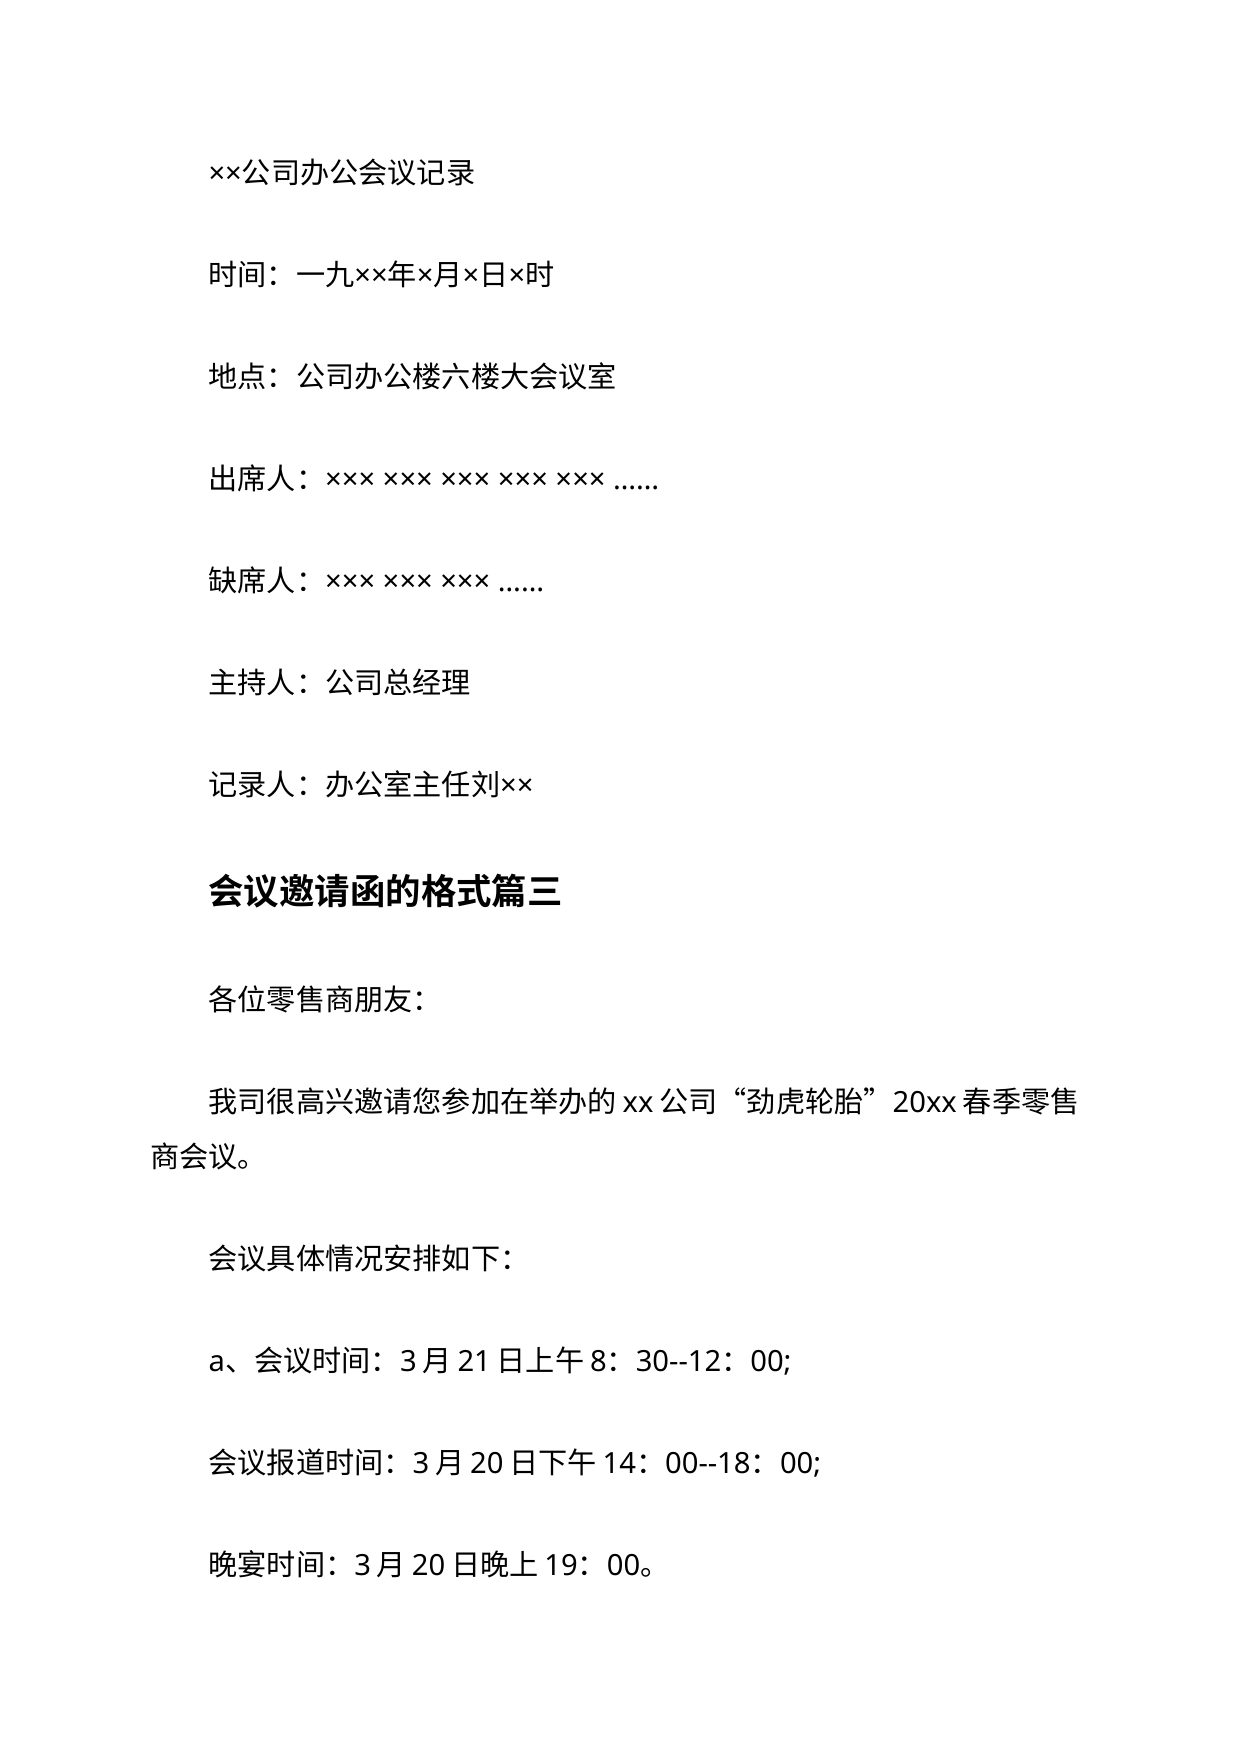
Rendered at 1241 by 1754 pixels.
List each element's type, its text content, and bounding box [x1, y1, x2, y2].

text 晚宴时间：3月20日晚上19：00。 [150, 1541, 1090, 1583]
text 我司很高兴邀请您参加在举办的xx公司“劲虎轮胎”20xx春季零售商会议。 [150, 1079, 1090, 1176]
text 主持人：公司总经理 [150, 660, 1090, 702]
text ××公司办公会议记录 [150, 150, 1090, 192]
text 会议报道时间：3月20日下午14：00--18：00; [150, 1439, 1090, 1482]
text 会议邀请函的格式篇三 [150, 863, 1090, 915]
text 缺席人：××× ××× ××× …… [150, 558, 1090, 600]
text 各位零售商朋友： [150, 977, 1090, 1019]
text 时间：一九××年×月×日×时 [150, 252, 1090, 294]
text a、会议时间：3月21日上午8：30--12：00; [150, 1337, 1090, 1379]
text 记录人：办公室主任刘×× [150, 761, 1090, 804]
text 出席人：××× ××× ××× ××× ××× …… [150, 456, 1090, 498]
text 会议具体情况安排如下： [150, 1235, 1090, 1278]
text 地点：公司办公楼六楼大会议室 [150, 354, 1090, 396]
